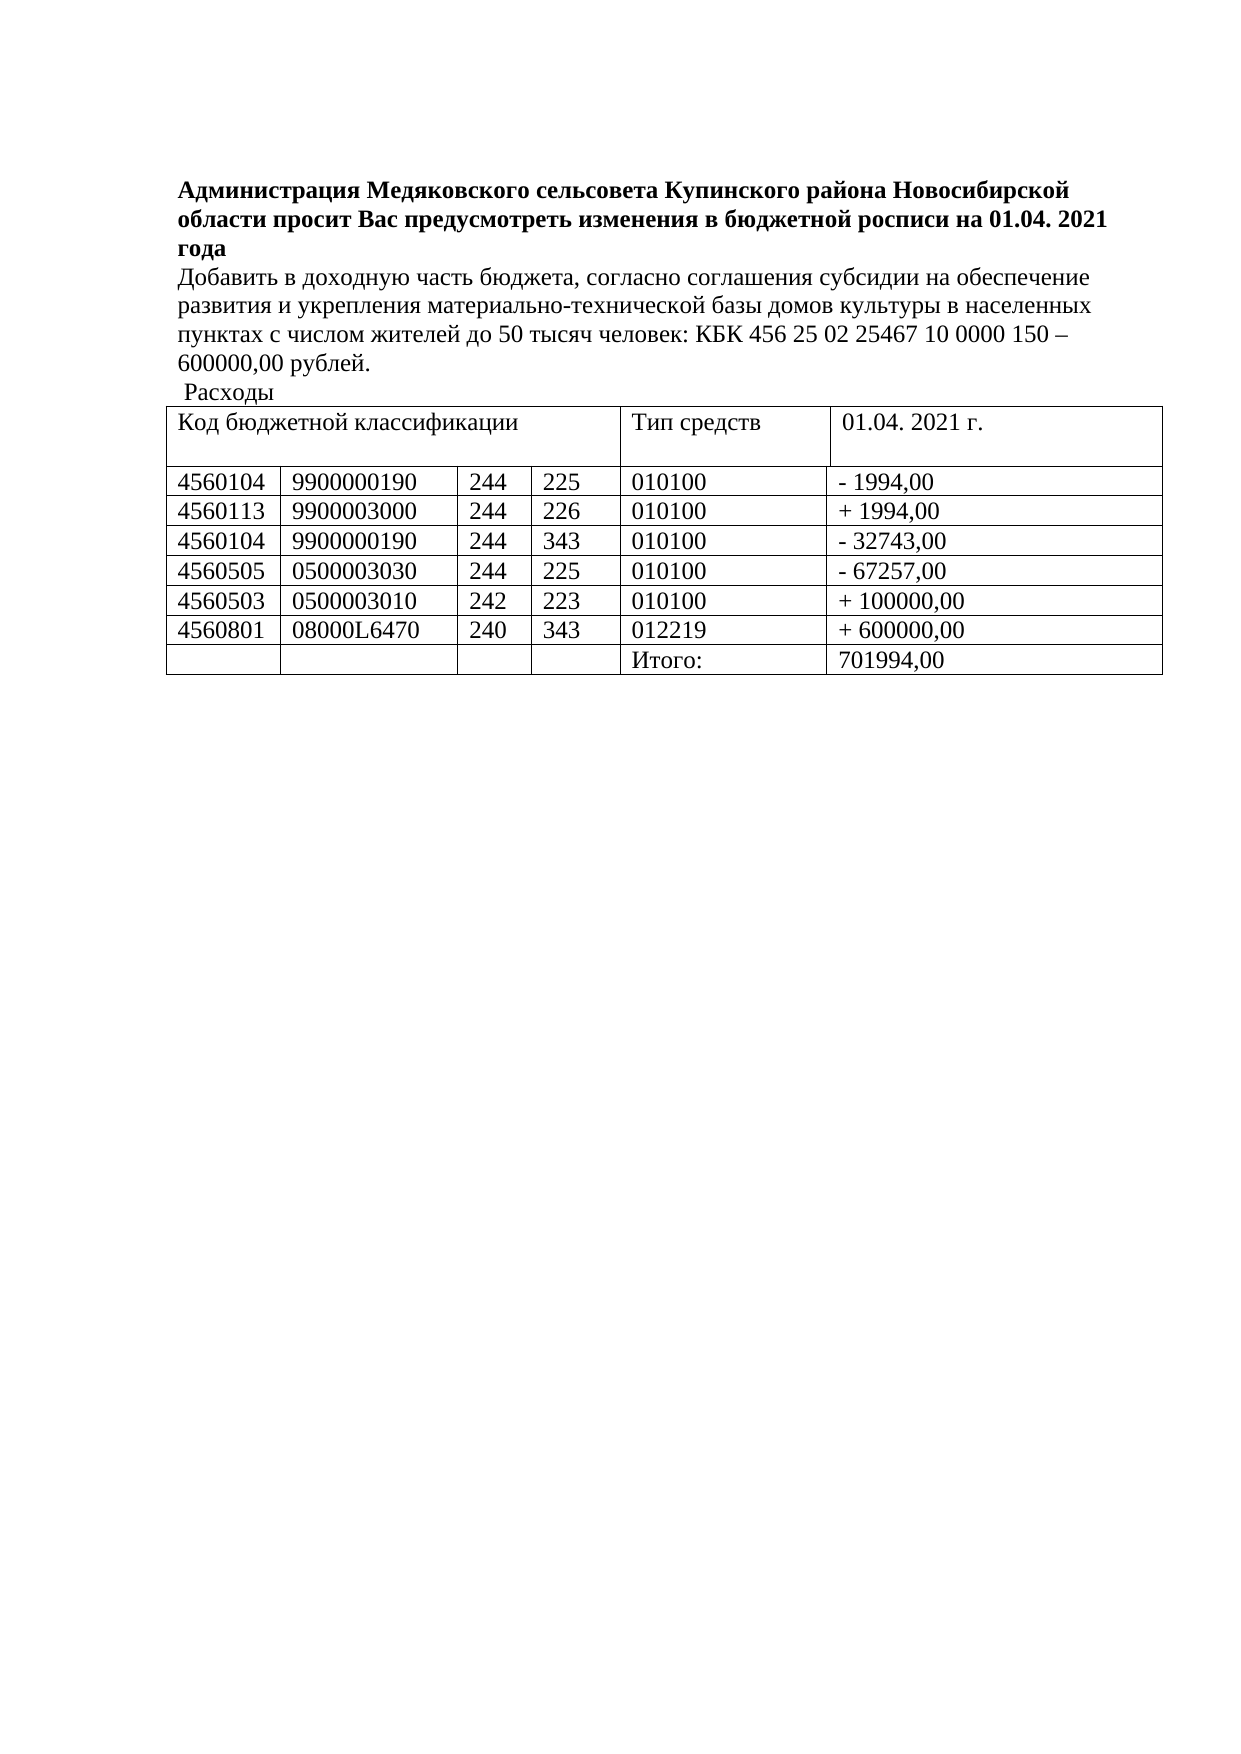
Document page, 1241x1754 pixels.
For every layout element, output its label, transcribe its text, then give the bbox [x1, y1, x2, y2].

table_cell 010100 [621, 496, 826, 525]
table_cell 4560104 [167, 467, 280, 495]
table_cell 0500003010 [281, 586, 457, 614]
table_cell [458, 645, 531, 674]
table_cell [281, 645, 457, 674]
table_cell 701994,00 [827, 645, 1162, 674]
table_cell 9900003000 [281, 496, 457, 525]
table_cell - 32743,00 [827, 526, 1162, 555]
table_cell [532, 645, 620, 674]
table_cell 225 [532, 467, 620, 495]
table_cell 242 [458, 586, 531, 614]
text Расходы [177, 377, 1152, 406]
table_cell 9900000190 [281, 467, 457, 495]
table_cell + 600000,00 [827, 616, 1162, 644]
table_cell 0500003030 [281, 556, 457, 585]
text Администрация Медяковского сельсовета Купинского района Новосибирской области просит Вас предусмотреть изменения в бюджетной росписи на 01.04. 2021 года [177, 176, 1152, 262]
text Добавить в доходную часть бюджета, согласно соглашения субсидии на обеспечение развития и укрепления материально-технической базы домов культуры в населенных пунктах с числом жителей до 50 тысяч человек: КБК 456 25 02 25467 10 0000 150 – 600000,00 рублей. [177, 262, 1152, 377]
table_cell - 1994,00 [827, 467, 1162, 495]
table_cell 343 [532, 526, 620, 555]
table_cell - 67257,00 [827, 556, 1162, 585]
table_cell 010100 [621, 556, 826, 585]
table_cell 010100 [621, 467, 826, 495]
table_cell 4560801 [167, 616, 280, 644]
table_cell Итого: [621, 645, 826, 674]
table_cell 244 [458, 467, 531, 495]
table_cell + 1994,00 [827, 496, 1162, 525]
table_cell 4560503 [167, 586, 280, 614]
table_cell 4560113 [167, 496, 280, 525]
table_cell 240 [458, 616, 531, 644]
table_cell [167, 645, 280, 674]
table_cell 225 [532, 556, 620, 585]
table_header 01.04. 2021 г. [831, 407, 1162, 466]
table_cell 244 [458, 556, 531, 585]
table_cell 010100 [621, 586, 826, 614]
table_cell 010100 [621, 526, 826, 555]
table_cell 244 [458, 526, 531, 555]
table_cell 223 [532, 586, 620, 614]
table_cell + 100000,00 [827, 586, 1162, 614]
table_cell 343 [532, 616, 620, 644]
table_header Код бюджетной классификации [167, 407, 620, 466]
table_cell 4560505 [167, 556, 280, 585]
table_cell 226 [532, 496, 620, 525]
table_cell 012219 [621, 616, 826, 644]
table_cell 9900000190 [281, 526, 457, 555]
table_cell 08000L6470 [281, 616, 457, 644]
table_header Тип средств [621, 407, 830, 466]
table_cell 4560104 [167, 526, 280, 555]
table_cell 244 [458, 496, 531, 525]
